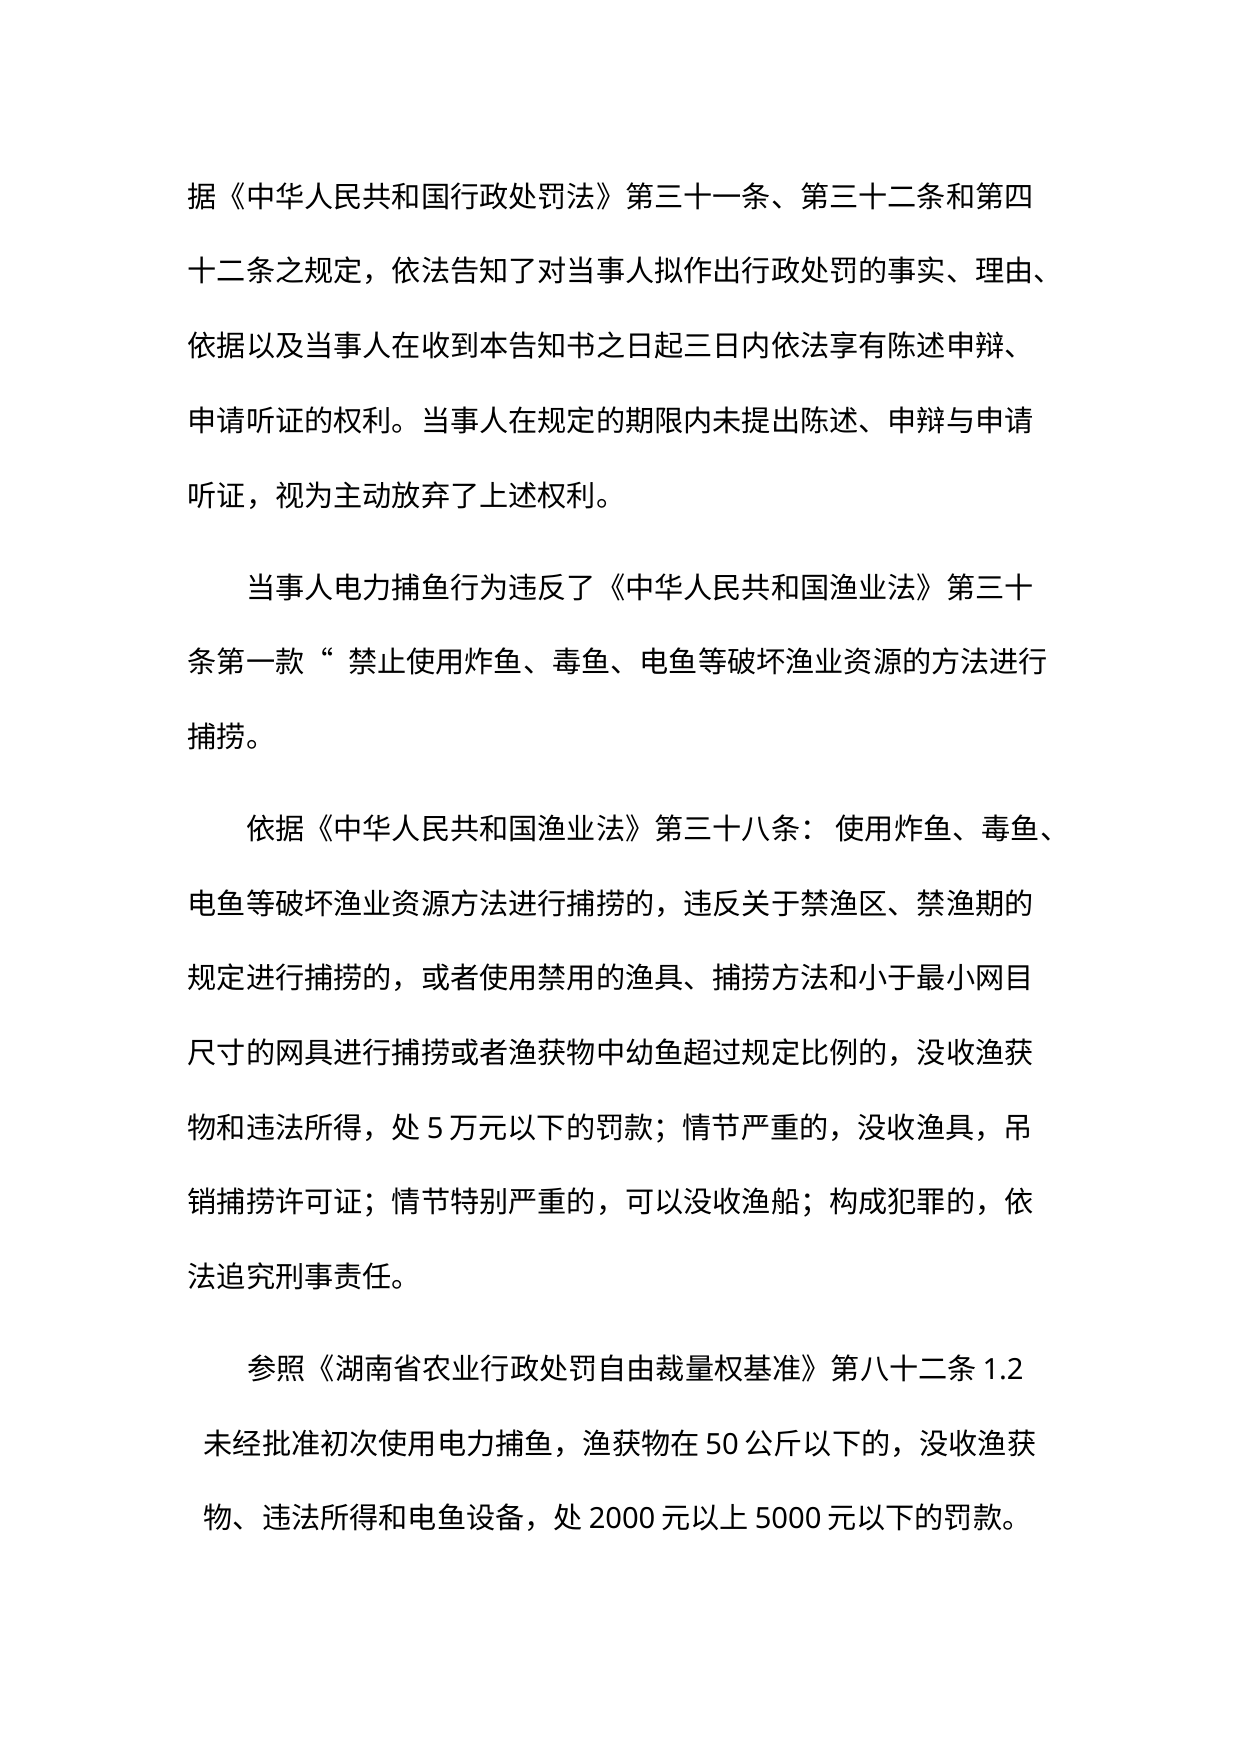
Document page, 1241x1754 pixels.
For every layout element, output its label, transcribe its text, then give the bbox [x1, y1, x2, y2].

text 依据《中华人民共和国渔业法》第三十八条： 使用炸鱼、毒鱼、电鱼等破坏渔业资源方法进行捕捞的，违反关于禁渔区、禁渔期的规定进行捕捞的，或者使用禁用的渔具、捕捞方法和小于最小网目尺寸的网具进行捕捞或者渔获物中幼鱼超过规定比例的，没收渔获物和违法所得，处5万元以下的罚款；情节严重的，没收渔具，吊销捕捞许可证；情节特别严重的，可以没收渔船；构成犯罪的，依法追究刑事责任。 [187, 794, 1053, 1307]
text 当事人电力捕鱼行为违反了《中华人民共和国渔业法》第三十条第一款“ 禁止使用炸鱼、毒鱼、电鱼等破坏渔业资源的方法进行捕捞。 [187, 553, 1053, 767]
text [187, 162, 1053, 526]
text 参照《湖南省农业行政处罚自由裁量权基准》第八十二条1.2 未经批准初次使用电力捕鱼，渔获物在50公斤以下的，没收渔获物、违法所得和电鱼设备，处2000元以上5000元以下的罚款。 [203, 1334, 1053, 1549]
